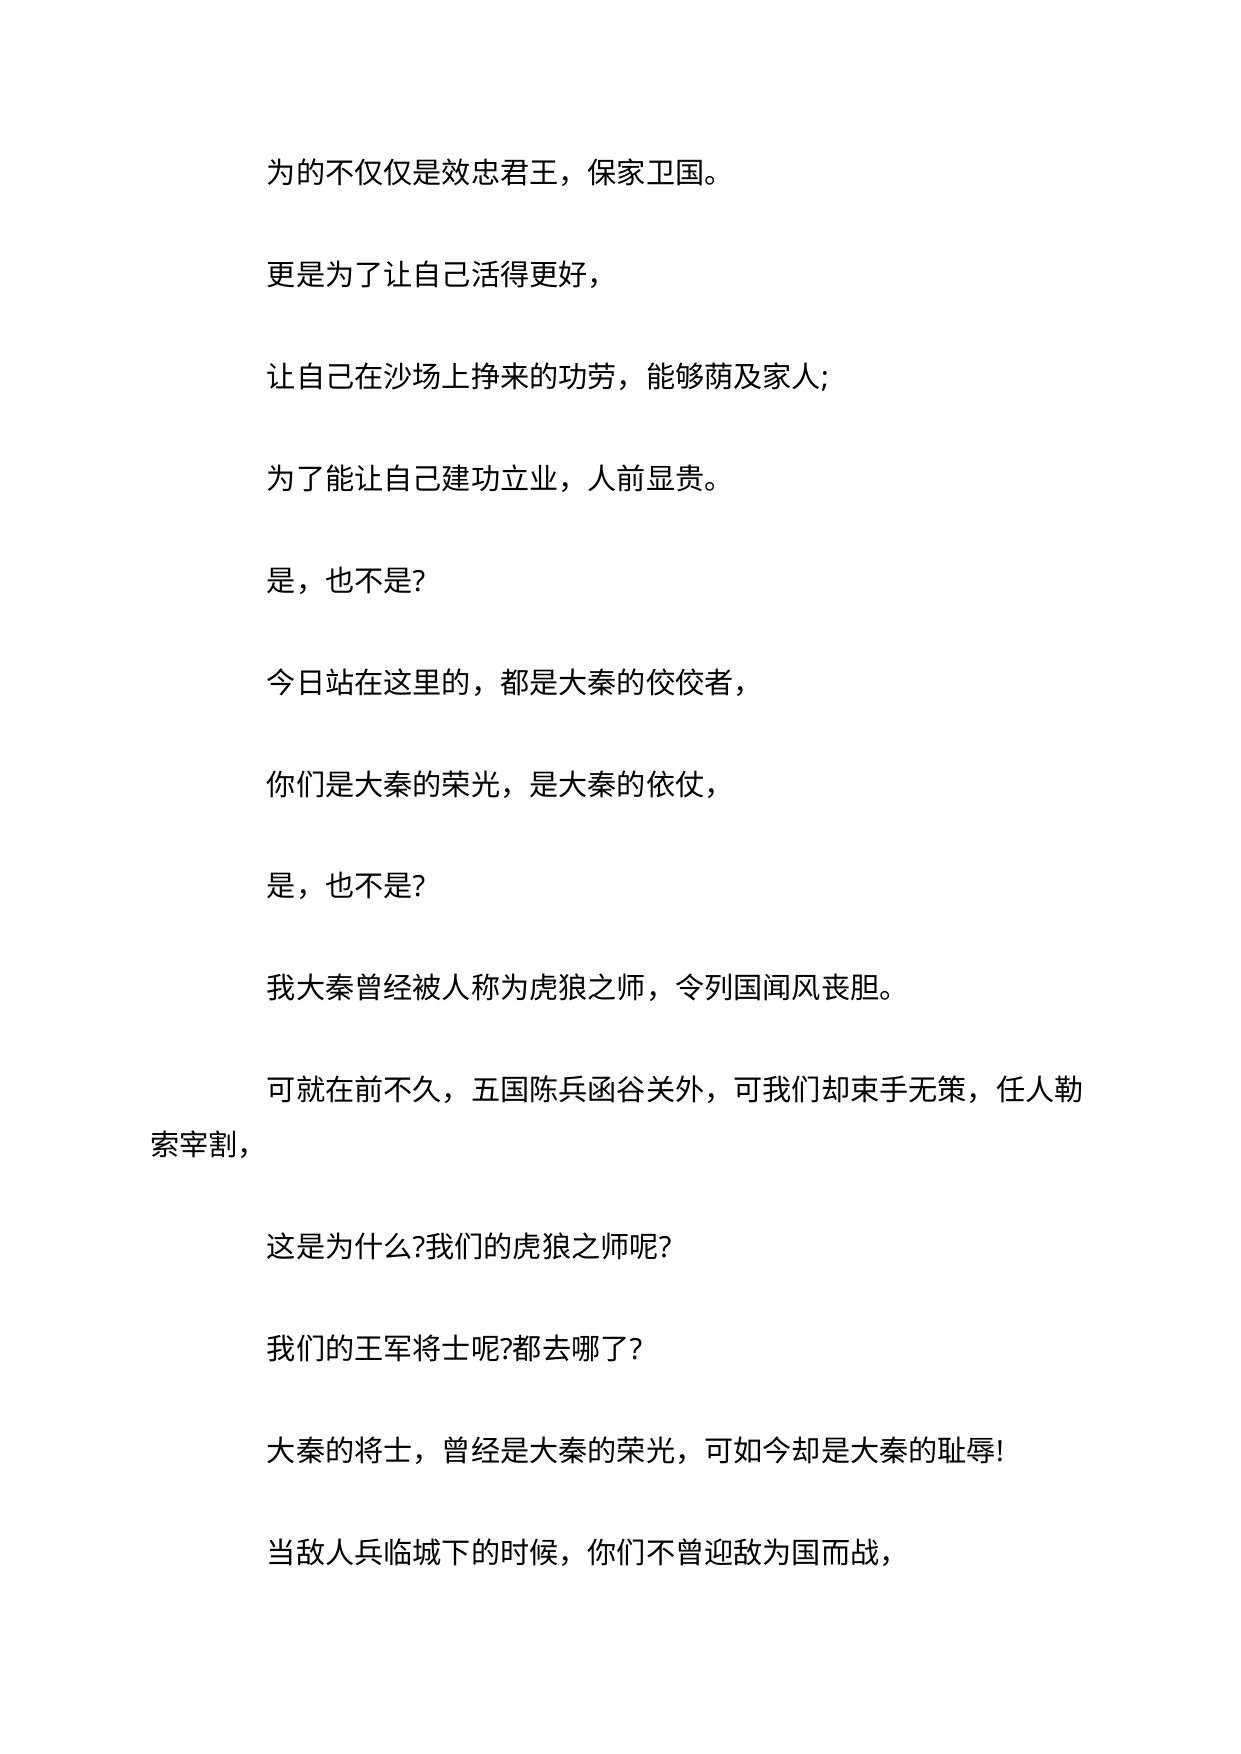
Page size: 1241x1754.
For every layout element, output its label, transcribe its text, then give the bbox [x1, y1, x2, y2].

text 你们是大秦的荣光，是大秦的依仗， [150, 761, 1090, 803]
text 这是为什么?我们的虎狼之师呢? [150, 1223, 1090, 1266]
text 为的不仅仅是效忠君王，保家卫国。 [150, 150, 1090, 192]
text 是，也不是? [150, 557, 1090, 600]
text 更是为了让自己活得更好， [150, 252, 1090, 294]
text 是，也不是? [150, 863, 1090, 905]
text 今日站在这里的，都是大秦的佼佼者， [150, 659, 1090, 702]
text 我们的王军将士呢?都去哪了? [150, 1325, 1090, 1368]
text 可就在前不久，五国陈兵函谷关外，可我们却束手无策，任人勒索宰割， [150, 1067, 1090, 1164]
text 大秦的将士，曾经是大秦的荣光，可如今却是大秦的耻辱! [150, 1427, 1090, 1469]
text 让自己在沙场上挣来的功劳，能够荫及家人; [150, 353, 1090, 396]
text 为了能让自己建功立业，人前显贵。 [150, 456, 1090, 498]
text 当敌人兵临城下的时候，你们不曾迎敌为国而战， [150, 1529, 1090, 1571]
text 我大秦曾经被人称为虎狼之师，令列国闻风丧胆。 [150, 965, 1090, 1007]
